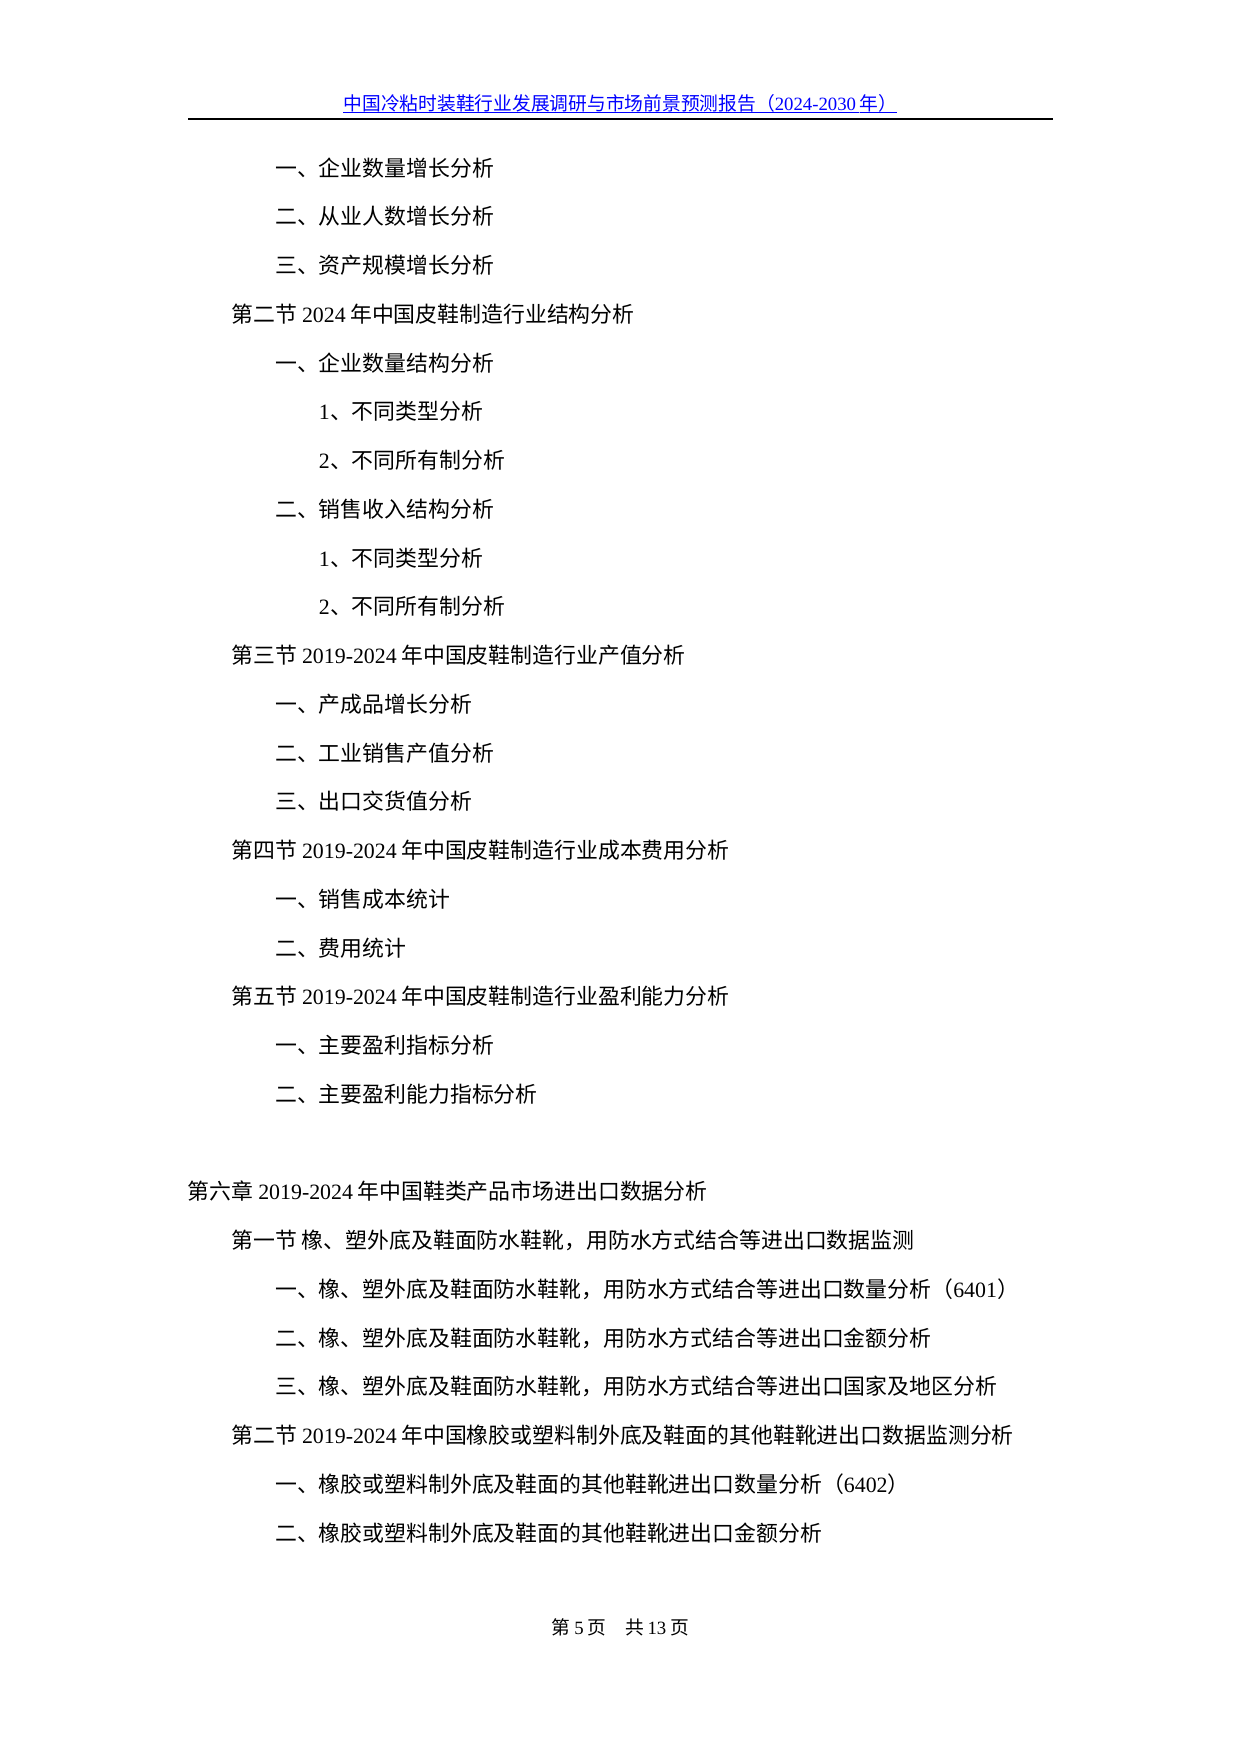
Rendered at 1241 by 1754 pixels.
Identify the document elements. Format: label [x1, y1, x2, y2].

text [187, 150, 1053, 1548]
